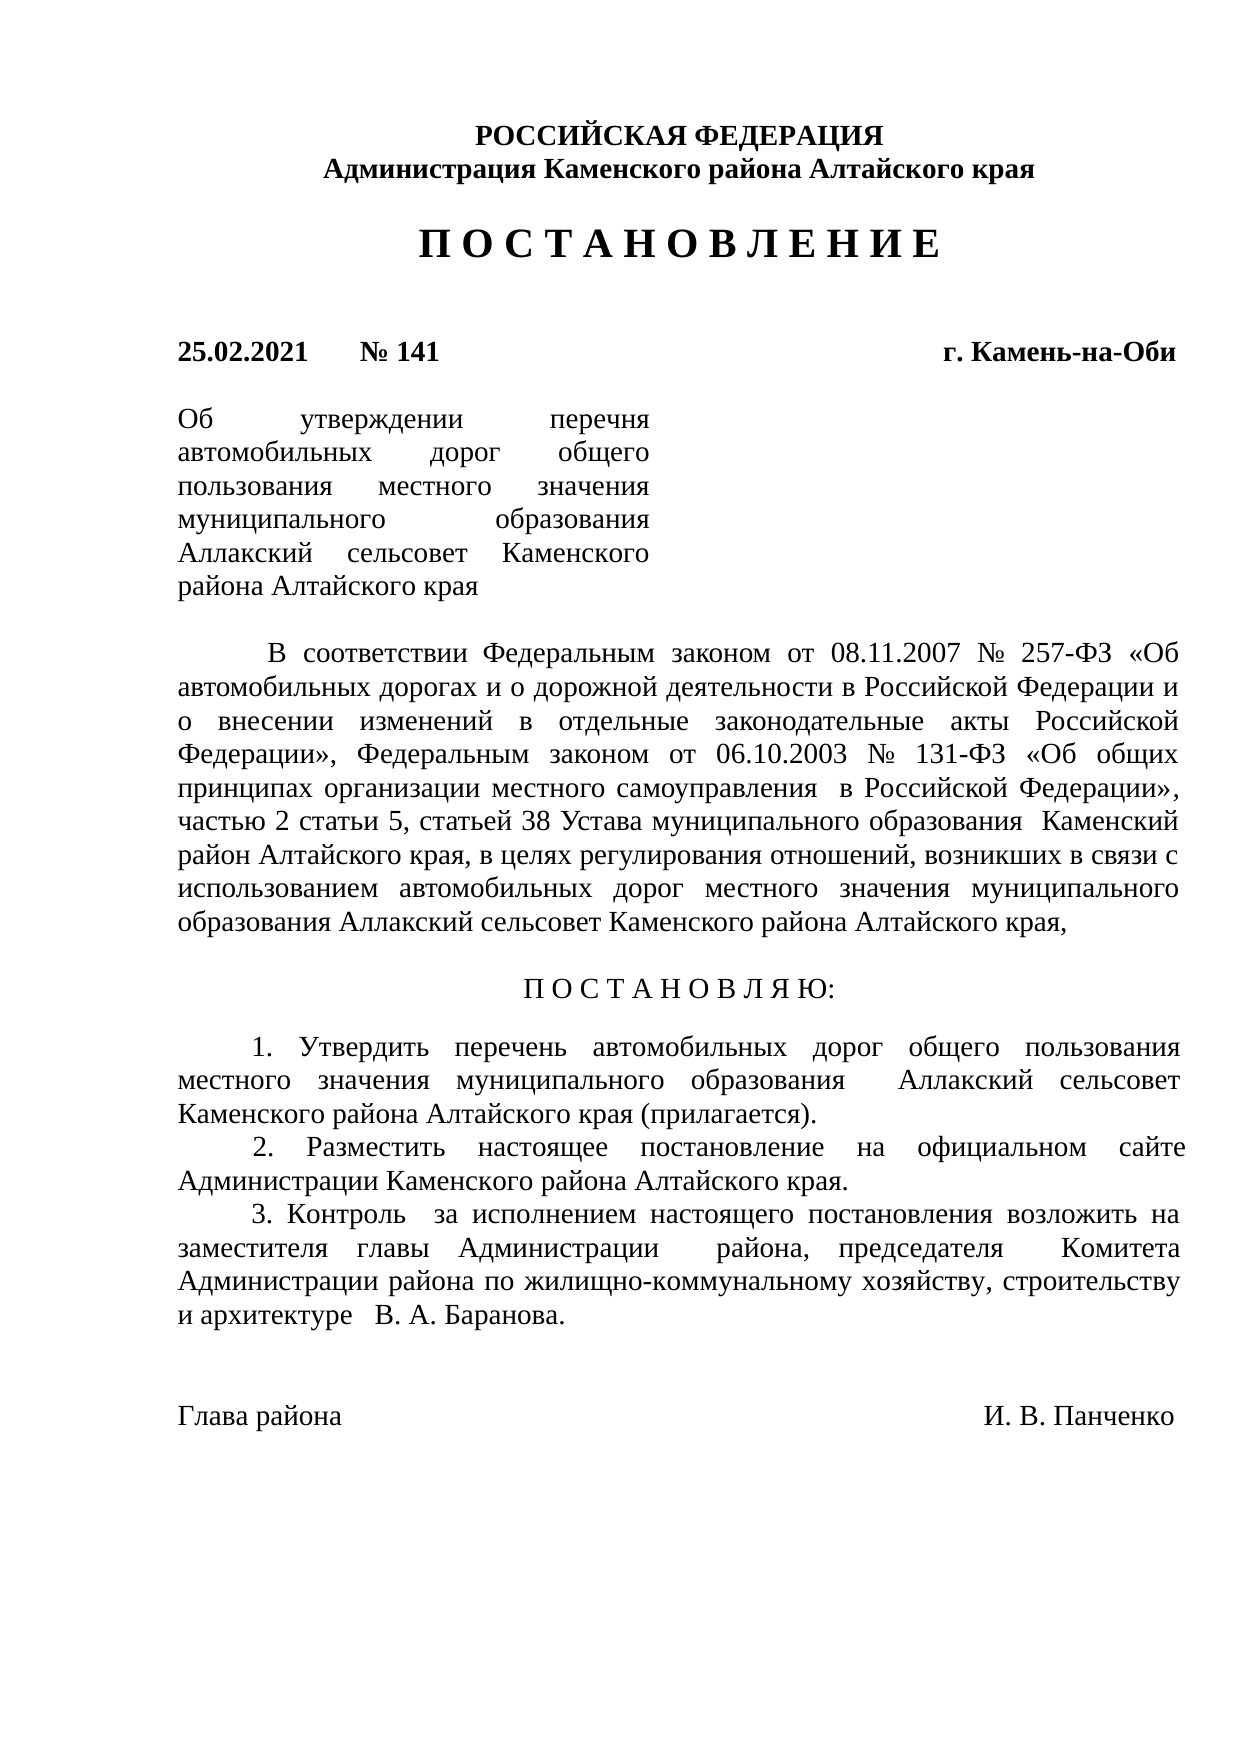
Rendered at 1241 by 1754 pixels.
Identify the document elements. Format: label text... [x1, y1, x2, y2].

text 25.02.2021 № 141 г. Камень-на-Оби [177, 334, 1181, 367]
text П О С Т А Н О В Л Я Ю: [177, 971, 1181, 1004]
text 1. Утвердить перечень автомобильных дорог общего пользования местного значения муниципального образования Аллакский сельсовет Каменского района Алтайского края (прилагается). [177, 1029, 1181, 1129]
text Глава района И. В. Панченко [177, 1398, 1181, 1431]
text Администрация Каменского района Алтайского края [177, 152, 1181, 185]
text РОССИЙСКАЯ ФЕДЕРАЦИЯ [177, 118, 1181, 152]
text П О С Т А Н О В Л Е Н И Е [177, 219, 1181, 267]
text 2. Разместить настоящее постановление на официальном сайте Администрации Каменского района Алтайского края. [177, 1129, 1187, 1196]
text В соответствии Федеральным законом от 08.11.2007 № 257-ФЗ «Об автомобильных дорогах и о дорожной деятельности в Российской Федерации и о внесении изменений в отдельные законодательные акты Российской Федерации», Федеральным законом от 06.10.2003 № 131-ФЗ «Об общих принципах организации местного самоуправления в Российской Федерации», частью 2 статьи 5, статьей 38 Устава муниципального образования Каменский район Алтайского края, в целях регулирования отношений, возникших в связи с использованием автомобильных дорог местного значения муниципального образования Аллакский сельсовет Каменского района Алтайского края, [177, 636, 1180, 937]
text 3. Контроль за исполнением настоящего постановления возложить на заместителя главы Администрации района, председателя Комитета Администрации района по жилищно-коммунальному хозяйству, строительству и архитектуре В. А. Баранова. [177, 1196, 1181, 1331]
text Об утверждении перечня автомобильных дорог общего пользования местного значения муниципального образования Аллакский сельсовет Каменского района Алтайского края [177, 401, 650, 602]
